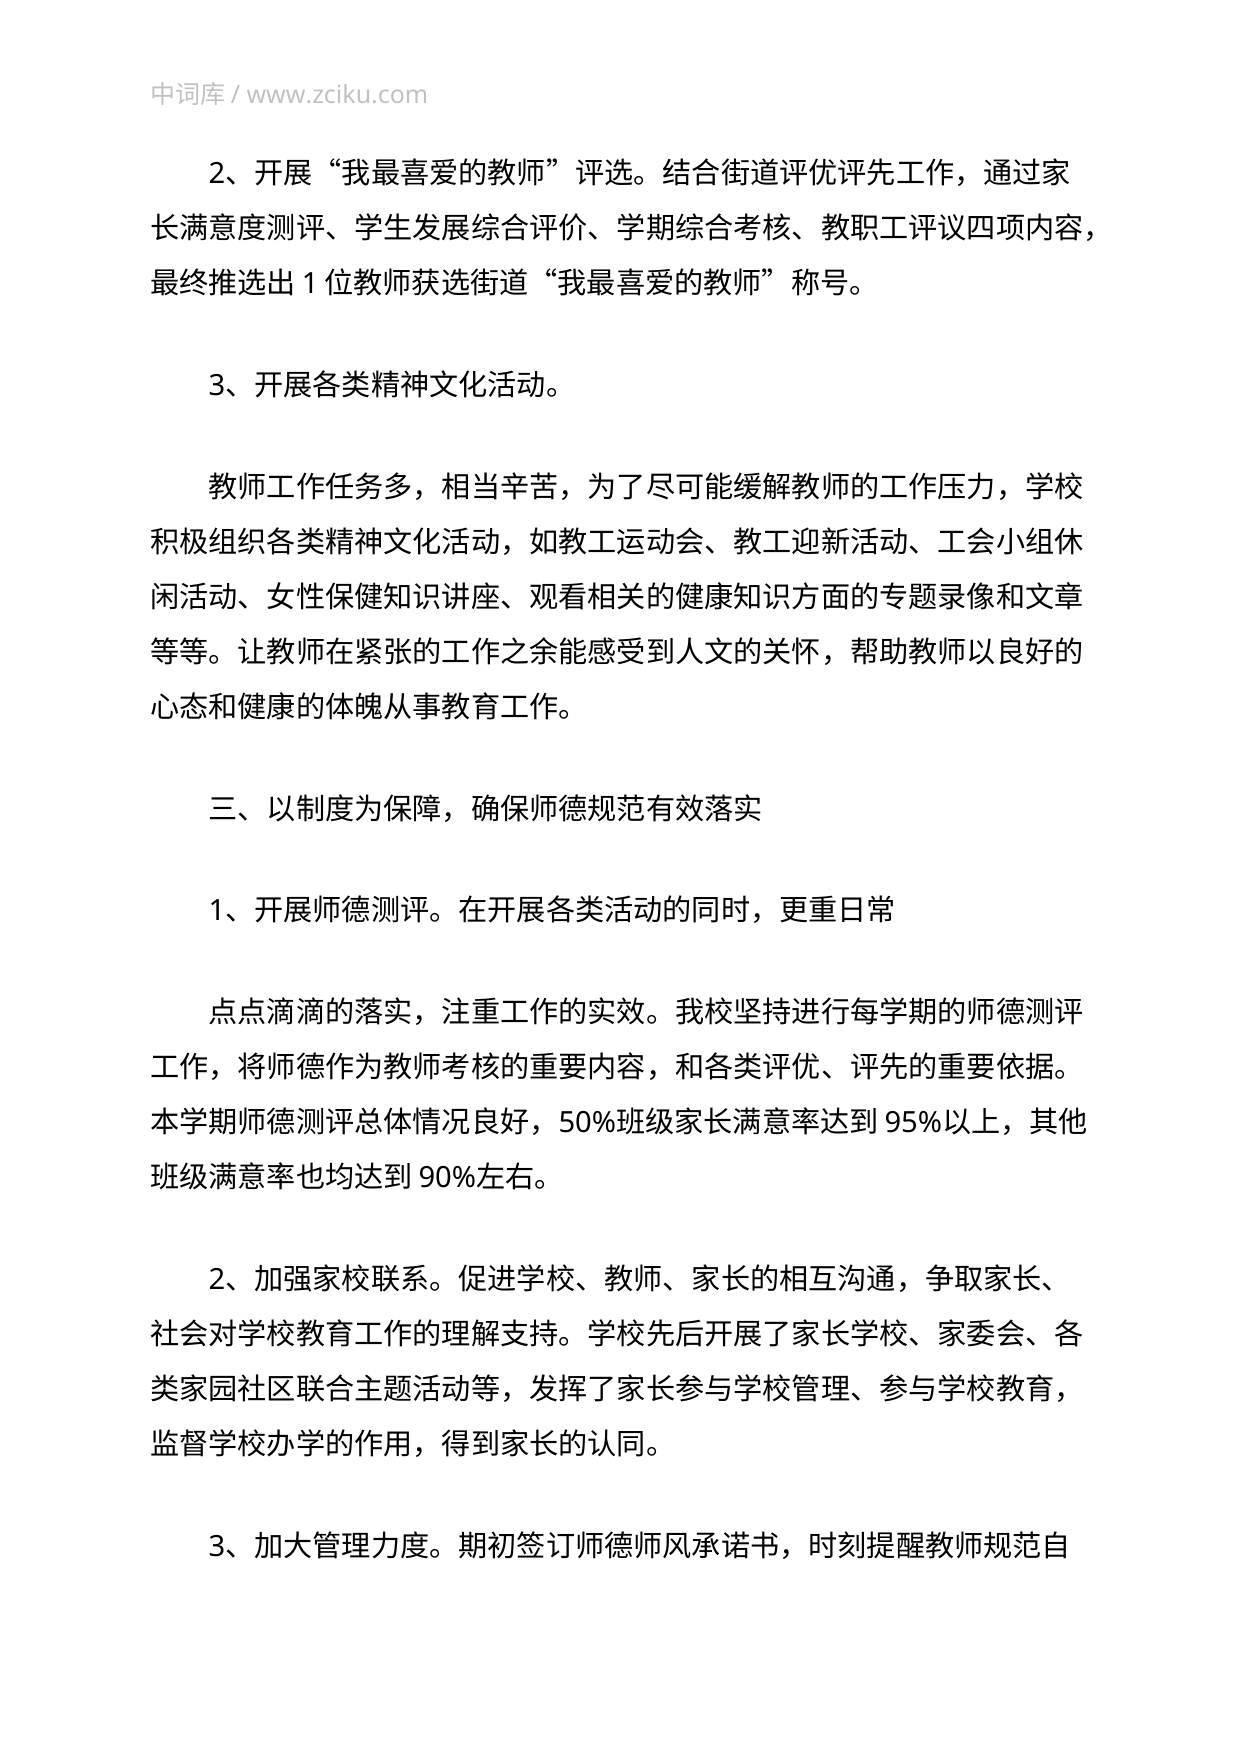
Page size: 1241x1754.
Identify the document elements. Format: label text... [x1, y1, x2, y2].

text 三、以制度为保障，确保师德规范有效落实 [150, 785, 1090, 827]
text 教师工作任务多，相当辛苦，为了尽可能缓解教师的工作压力，学校积极组织各类精神文化活动，如教工运动会、教工迎新活动、工会小组休闲活动、女性保健知识讲座、观看相关的健康知识方面的专题录像和文章等等。让教师在紧张的工作之余能感受到人文的关怀，帮助教师以良好的心态和健康的体魄从事教育工作。 [150, 464, 1090, 726]
text 2、加强家校联系。促进学校、教师、家长的相互沟通，争取家长、社会对学校教育工作的理解支持。学校先后开展了家长学校、家委会、各类家园社区联合主题活动等，发挥了家长参与学校管理、参与学校教育，监督学校办学的作用，得到家长的认同。 [150, 1256, 1090, 1463]
text 3、开展各类精神文化活动。 [150, 362, 1090, 404]
text 点点滴滴的落实，注重工作的实效。我校坚持进行每学期的师德测评工作，将师德作为教师考核的重要内容，和各类评优、评先的重要依据。本学期师德测评总体情况良好，50%班级家长满意率达到95%以上，其他班级满意率也均达到90%左右。 [150, 989, 1090, 1196]
text 1、开展师德测评。在开展各类活动的同时，更重日常 [150, 887, 1090, 929]
text 2、开展“我最喜爱的教师”评选。结合街道评优评先工作，通过家长满意度测评、学生发展综合评价、学期综合考核、教职工评议四项内容，最终推选出1位教师获选街道“我最喜爱的教师”称号。 [150, 150, 1090, 302]
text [150, 1522, 1090, 1565]
